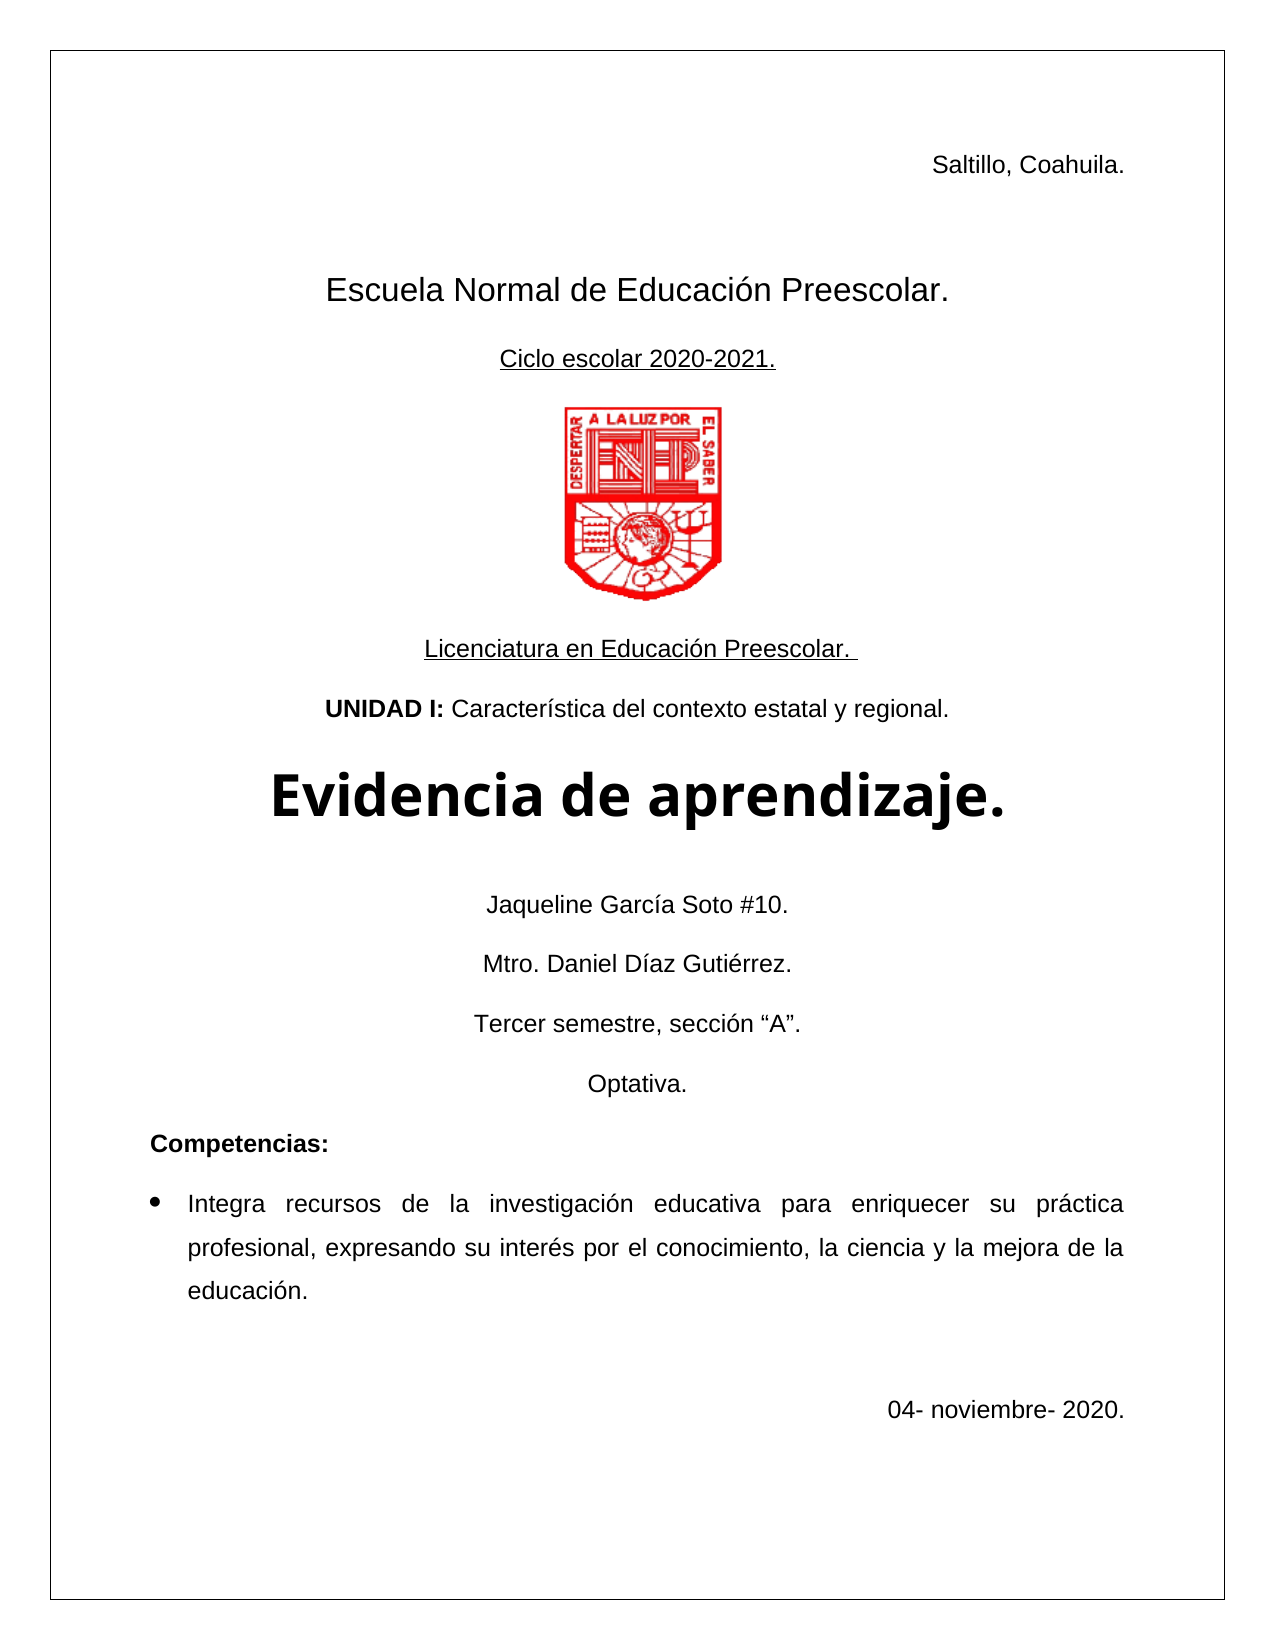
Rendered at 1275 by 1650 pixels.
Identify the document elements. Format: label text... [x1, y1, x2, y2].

text Mtro. Daniel Díaz Gutiérrez. [150, 949, 1125, 978]
text Evidencia de aprendizaje. [150, 754, 1125, 833]
text Ciclo escolar 2020-2021. [150, 344, 1125, 373]
text UNIDAD I: Característica del contexto estatal y regional. [150, 694, 1125, 723]
text Escuela Normal de Educación Preescolar. [150, 269, 1125, 308]
picture [494, 403, 781, 604]
text Saltillo, Coahuila. [150, 150, 1125, 179]
text Licenciatura en Educación Preescolar. [150, 634, 1125, 663]
text 04- noviembre- 2020. [150, 1396, 1125, 1424]
text Tercer semestre, sección “A”. [150, 1009, 1125, 1038]
text Competencias: [150, 1129, 1125, 1158]
list Integra recursos de la investigación educativa para enriquecer su práctica profesional, expresando su interés por el conocimiento, la ciencia y la mejora de la educación. [150, 1189, 1125, 1305]
text Optativa. [150, 1069, 1125, 1098]
text Jaqueline García Soto #10. [150, 890, 1125, 918]
